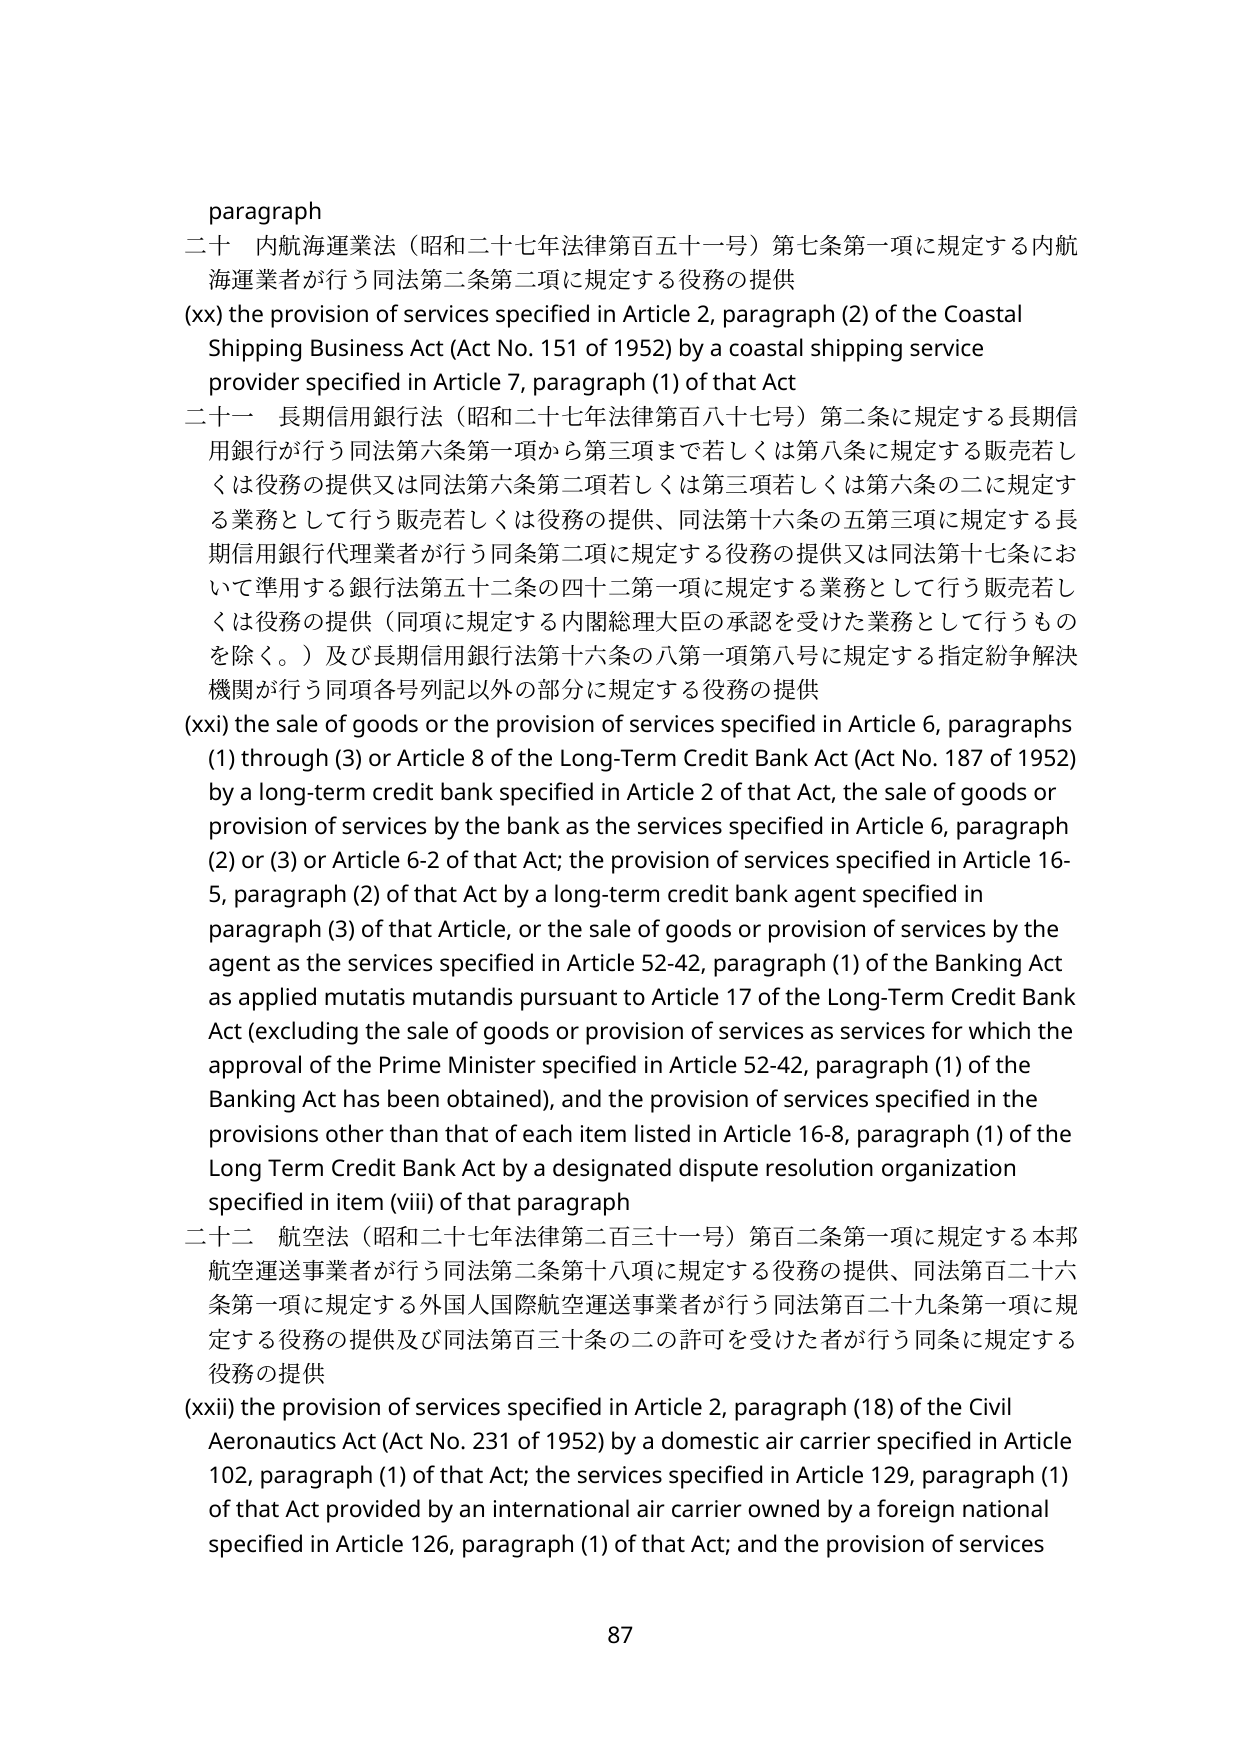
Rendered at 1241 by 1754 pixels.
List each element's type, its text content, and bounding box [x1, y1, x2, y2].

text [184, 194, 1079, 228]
text (xx) the provision of services specified in Article 2, paragraph (2) of the Coastal Shipping Business Act (Act No. 151 of 1952) by a coastal shipping service provider specified in Article 7, paragraph (1) of that Act [184, 296, 1079, 399]
text (xxi) the sale of goods or the provision of services specified in Article 6, paragraphs (1) through (3) or Article 8 of the Long-Term Credit Bank Act (Act No. 187 of 1952) by a long-term credit bank specified in Article 2 of that Act, the sale of goods or provision of services by the bank as the services specified in Article 6, paragraph (2) or (3) or Article 6-2 of that Act; the provision of services specified in Article 16-5, paragraph (2) of that Act by a long-term credit bank agent specified in paragraph (3) of that Article, or the sale of goods or provision of services by the agent as the services specified in Article 52-42, paragraph (1) of the Banking Act as applied mutatis mutandis pursuant to Article 17 of the Long-Term Credit Bank Act (excluding the sale of goods or provision of services as services for which the approval of the Prime Minister specified in Article 52-42, paragraph (1) of the Banking Act has been obtained), and the provision of services specified in the provisions other than that of each item listed in Article 16-8, paragraph (1) of the Long Term Credit Bank Act by a designated dispute resolution organization specified in item (viii) of that paragraph [184, 706, 1079, 1219]
text 二十一 長期信用銀行法（昭和二十七年法律第百八十七号）第二条に規定する長期信用銀行が行う同法第六条第一項から第三項まで若しくは第八条に規定する販売若しくは役務の提供又は同法第六条第二項若しくは第三項若しくは第六条の二に規定する業務として行う販売若しくは役務の提供、同法第十六条の五第三項に規定する長期信用銀行代理業者が行う同条第二項に規定する役務の提供又は同法第十七条において準用する銀行法第五十二条の四十二第一項に規定する業務として行う販売若しくは役務の提供（同項に規定する内閣総理大臣の承認を受けた業務として行うものを除く。）及び長期信用銀行法第十六条の八第一項第八号に規定する指定紛争解決機関が行う同項各号列記以外の部分に規定する役務の提供 [184, 399, 1079, 706]
text 二十二 航空法（昭和二十七年法律第二百三十一号）第百二条第一項に規定する本邦航空運送事業者が行う同法第二条第十八項に規定する役務の提供、同法第百二十六条第一項に規定する外国人国際航空運送事業者が行う同法第百二十九条第一項に規定する役務の提供及び同法第百三十条の二の許可を受けた者が行う同条に規定する役務の提供 [184, 1219, 1079, 1389]
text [184, 1389, 1079, 1560]
text 二十 内航海運業法（昭和二十七年法律第百五十一号）第七条第一項に規定する内航海運業者が行う同法第二条第二項に規定する役務の提供 [184, 228, 1079, 296]
